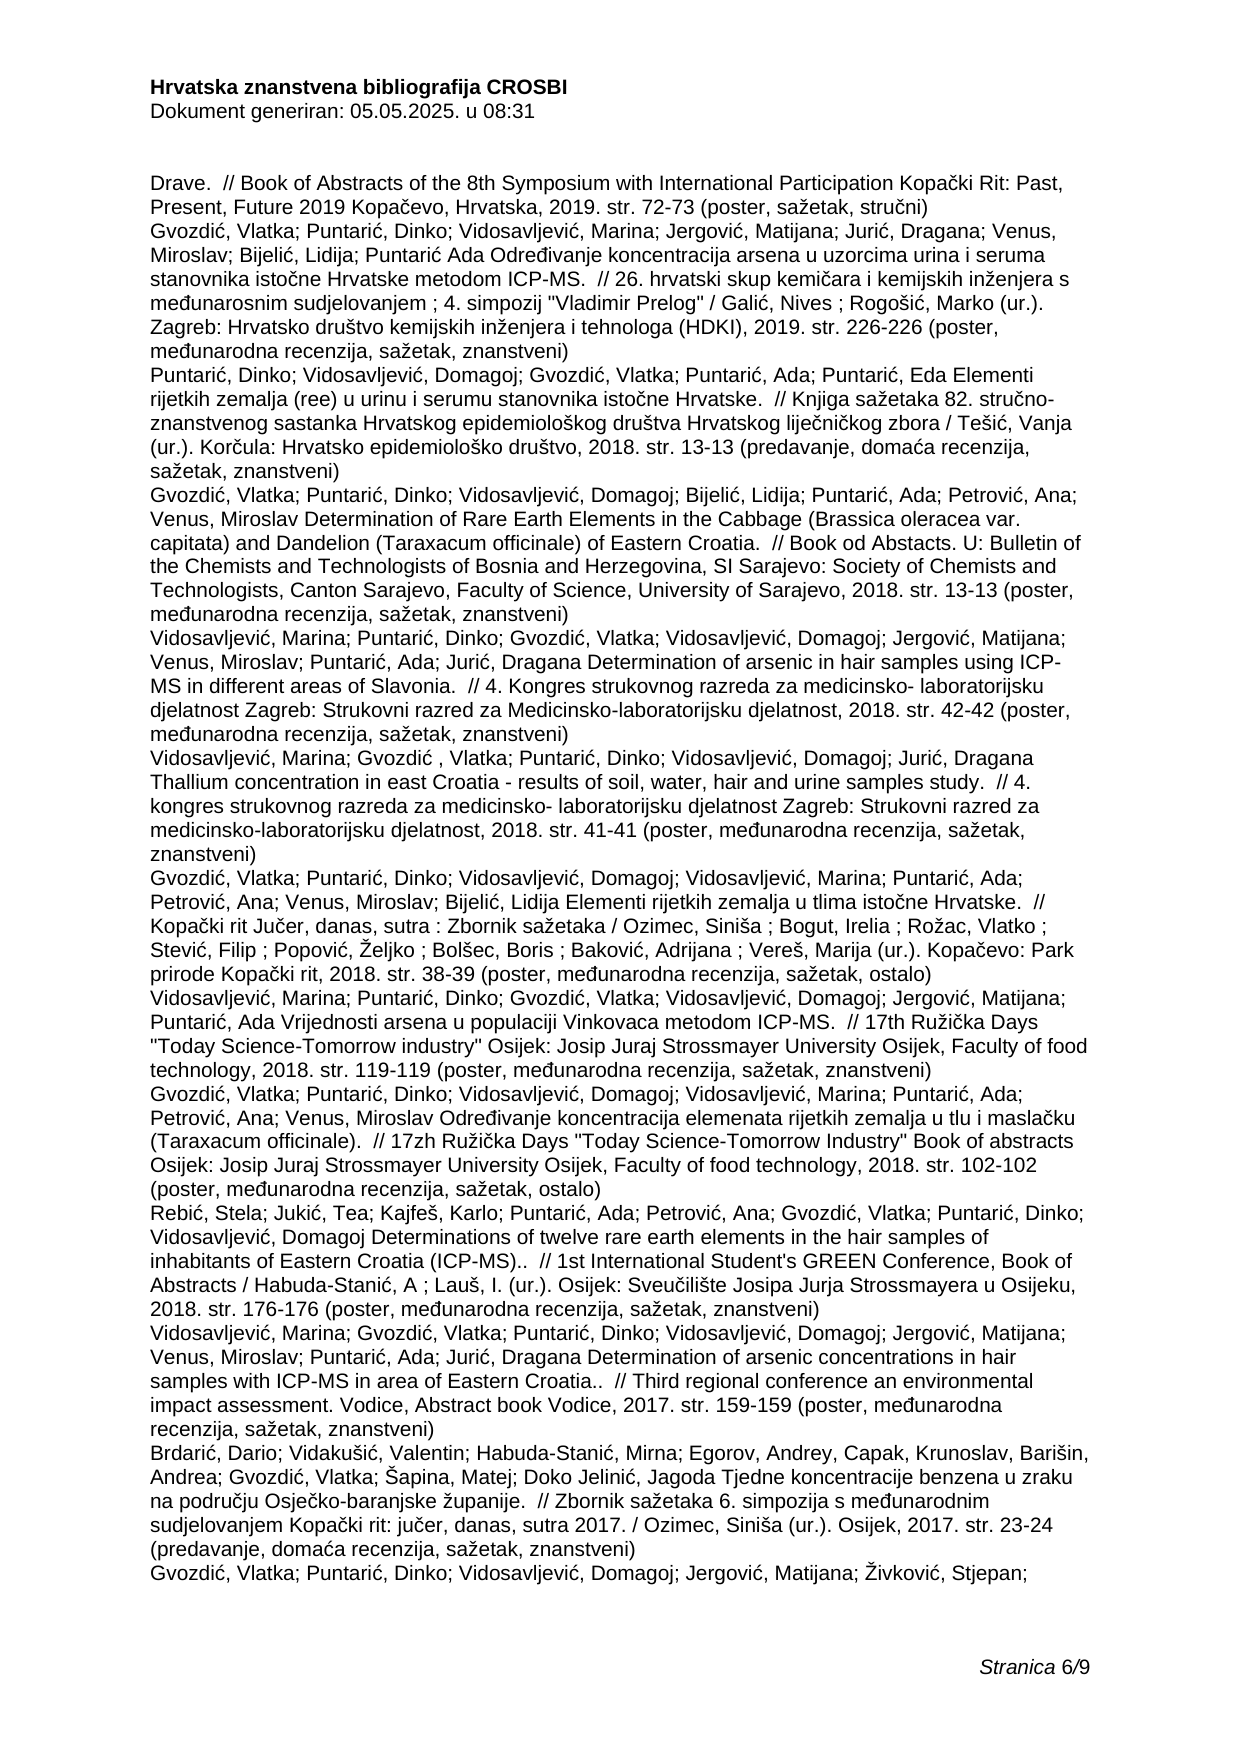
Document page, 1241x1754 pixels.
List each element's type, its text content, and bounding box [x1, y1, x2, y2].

text Vidosavljević, Marina; Puntarić, Dinko; Gvozdić, Vlatka; Vidosavljević, Domagoj; Jergović, Matijana; Venus, Miroslav; Puntarić, Ada; Jurić, Dragana [150, 626, 1090, 746]
text Vidosavljević, Marina; Gvozdić , Vlatka; Puntarić, Dinko; Vidosavljević, Domagoj; Jurić, Dragana [150, 746, 1090, 866]
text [150, 171, 1090, 219]
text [150, 1561, 1090, 1584]
text Gvozdić, Vlatka; Puntarić, Dinko; Vidosavljević, Domagoj; Vidosavljević, Marina; Puntarić, Ada; Petrović, Ana; Venus, Miroslav [150, 1081, 1090, 1201]
text Rebić, Stela; Jukić, Tea; Kajfeš, Karlo; Puntarić, Ada; Petrović, Ana; Gvozdić, Vlatka; Puntarić, Dinko; Vidosavljević, Domagoj [150, 1201, 1090, 1321]
text Gvozdić, Vlatka; Puntarić, Dinko; Vidosavljević, Domagoj; Vidosavljević, Marina; Puntarić, Ada; Petrović, Ana; Venus, Miroslav; Bijelić, Lidija [150, 866, 1090, 986]
text Puntarić, Dinko; Vidosavljević, Domagoj; Gvozdić, Vlatka; Puntarić, Ada; Puntarić, Eda [150, 363, 1090, 482]
text Brdarić, Dario; Vidakušić, Valentin; Habuda-Stanić, Mirna; Egorov, Andrey, Capak, Krunoslav, Barišin, Andrea; Gvozdić, Vlatka; Šapina, Matej; Doko Jelinić, Jagoda [150, 1441, 1090, 1561]
text Vidosavljević, Marina; Gvozdić, Vlatka; Puntarić, Dinko; Vidosavljević, Domagoj; Jergović, Matijana; Venus, Miroslav; Puntarić, Ada; Jurić, Dragana [150, 1321, 1090, 1441]
text Gvozdić, Vlatka; Puntarić, Dinko; Vidosavljević, Domagoj; Bijelić, Lidija; Puntarić, Ada; Petrović, Ana; Venus, Miroslav [150, 482, 1090, 626]
text Gvozdić, Vlatka; Puntarić, Dinko; Vidosavljević, Marina; Jergović, Matijana; Jurić, Dragana; Venus, Miroslav; Bijelić, Lidija; Puntarić Ada [150, 219, 1090, 363]
text Vidosavljević, Marina; Puntarić, Dinko; Gvozdić, Vlatka; Vidosavljević, Domagoj; Jergović, Matijana; Puntarić, Ada [150, 986, 1090, 1081]
